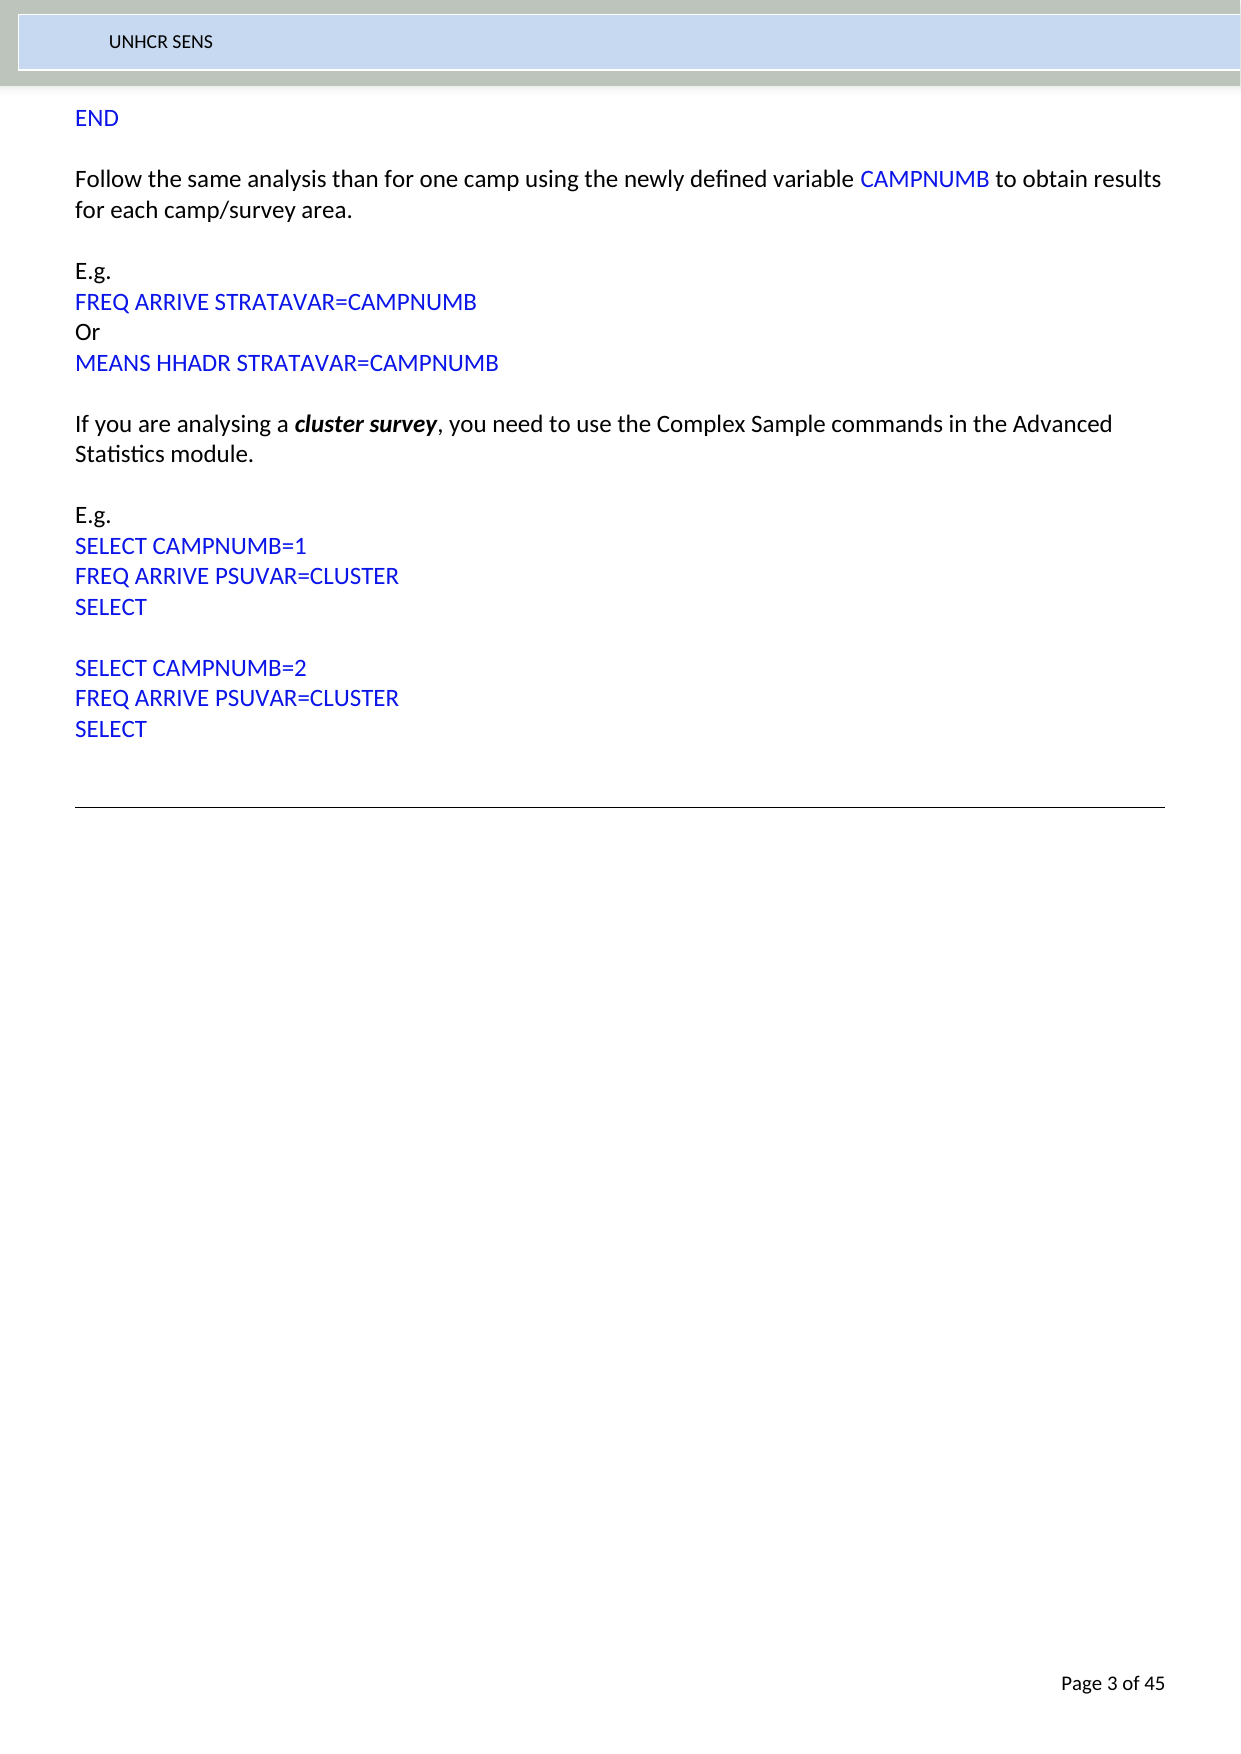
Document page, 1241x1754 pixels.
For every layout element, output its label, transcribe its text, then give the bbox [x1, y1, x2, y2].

text SELECT [75, 591, 1165, 621]
text If you are analysing a cluster survey, you need to use the Complex Sample commands in the Advanced Statistics module. [75, 408, 1165, 469]
text FREQ ARRIVE PSUVAR=CLUSTER [75, 682, 1165, 713]
text MEANS HHADR STRATAVAR=CAMPNUMB [75, 347, 1165, 377]
text Follow the same analysis than for one camp using the newly defined variable CAMPNUMB to obtain results for each camp/survey area. [75, 164, 1165, 225]
text FREQ ARRIVE PSUVAR=CLUSTER [75, 560, 1165, 591]
text SELECT [75, 713, 1165, 743]
text E.g. [75, 255, 1165, 286]
text SELECT CAMPNUMB=1 [75, 530, 1165, 560]
text SELECT CAMPNUMB=2 [75, 652, 1165, 682]
text END [75, 103, 1165, 133]
text Or [75, 316, 1165, 347]
text FREQ ARRIVE STRATAVAR=CAMPNUMB [75, 286, 1165, 316]
text E.g. [75, 499, 1165, 530]
